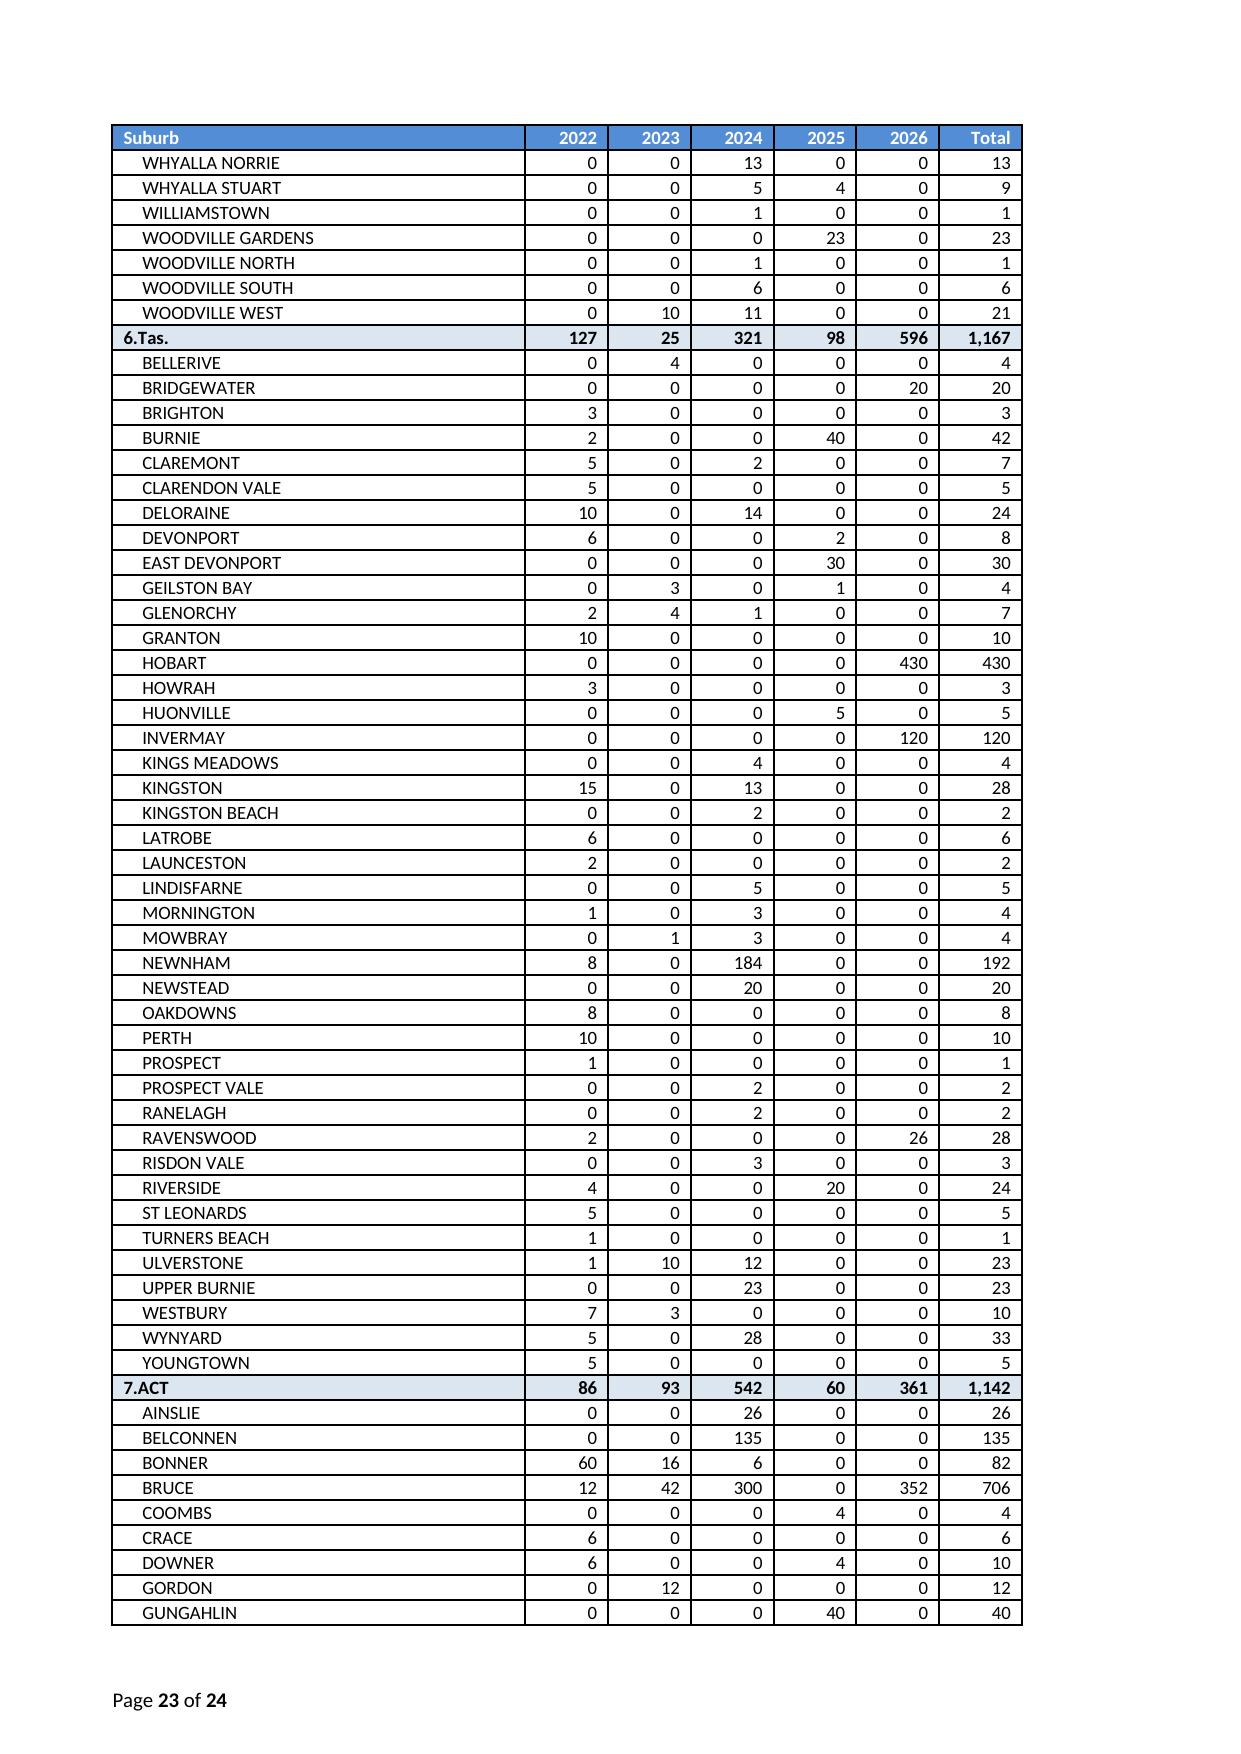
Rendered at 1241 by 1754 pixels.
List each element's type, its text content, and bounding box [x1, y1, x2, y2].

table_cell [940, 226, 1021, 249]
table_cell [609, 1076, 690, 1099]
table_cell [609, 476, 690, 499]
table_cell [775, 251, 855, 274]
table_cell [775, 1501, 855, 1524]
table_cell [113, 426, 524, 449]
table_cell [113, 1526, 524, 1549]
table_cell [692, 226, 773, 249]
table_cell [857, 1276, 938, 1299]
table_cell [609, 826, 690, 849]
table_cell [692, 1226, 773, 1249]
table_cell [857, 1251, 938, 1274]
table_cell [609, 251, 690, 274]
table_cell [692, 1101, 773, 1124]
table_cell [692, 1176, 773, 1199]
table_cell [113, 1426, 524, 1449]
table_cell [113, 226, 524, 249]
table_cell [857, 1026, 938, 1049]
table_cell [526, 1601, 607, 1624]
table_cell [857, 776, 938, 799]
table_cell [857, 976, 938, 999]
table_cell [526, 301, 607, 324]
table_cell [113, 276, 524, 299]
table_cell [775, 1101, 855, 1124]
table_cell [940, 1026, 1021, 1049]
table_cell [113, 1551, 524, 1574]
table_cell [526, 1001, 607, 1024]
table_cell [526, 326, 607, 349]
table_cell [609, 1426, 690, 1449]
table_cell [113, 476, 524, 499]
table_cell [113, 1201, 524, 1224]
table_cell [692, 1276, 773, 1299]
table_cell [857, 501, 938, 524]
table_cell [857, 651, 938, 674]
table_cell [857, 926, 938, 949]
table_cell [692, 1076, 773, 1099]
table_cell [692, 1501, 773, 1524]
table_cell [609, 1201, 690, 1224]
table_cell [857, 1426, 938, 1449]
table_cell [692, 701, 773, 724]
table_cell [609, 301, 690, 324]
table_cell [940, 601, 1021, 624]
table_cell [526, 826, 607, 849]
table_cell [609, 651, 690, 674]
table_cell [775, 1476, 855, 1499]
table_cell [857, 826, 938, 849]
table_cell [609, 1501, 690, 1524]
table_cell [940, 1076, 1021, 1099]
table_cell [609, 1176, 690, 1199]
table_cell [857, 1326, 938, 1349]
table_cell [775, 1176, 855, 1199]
table_header 2024 [692, 126, 773, 149]
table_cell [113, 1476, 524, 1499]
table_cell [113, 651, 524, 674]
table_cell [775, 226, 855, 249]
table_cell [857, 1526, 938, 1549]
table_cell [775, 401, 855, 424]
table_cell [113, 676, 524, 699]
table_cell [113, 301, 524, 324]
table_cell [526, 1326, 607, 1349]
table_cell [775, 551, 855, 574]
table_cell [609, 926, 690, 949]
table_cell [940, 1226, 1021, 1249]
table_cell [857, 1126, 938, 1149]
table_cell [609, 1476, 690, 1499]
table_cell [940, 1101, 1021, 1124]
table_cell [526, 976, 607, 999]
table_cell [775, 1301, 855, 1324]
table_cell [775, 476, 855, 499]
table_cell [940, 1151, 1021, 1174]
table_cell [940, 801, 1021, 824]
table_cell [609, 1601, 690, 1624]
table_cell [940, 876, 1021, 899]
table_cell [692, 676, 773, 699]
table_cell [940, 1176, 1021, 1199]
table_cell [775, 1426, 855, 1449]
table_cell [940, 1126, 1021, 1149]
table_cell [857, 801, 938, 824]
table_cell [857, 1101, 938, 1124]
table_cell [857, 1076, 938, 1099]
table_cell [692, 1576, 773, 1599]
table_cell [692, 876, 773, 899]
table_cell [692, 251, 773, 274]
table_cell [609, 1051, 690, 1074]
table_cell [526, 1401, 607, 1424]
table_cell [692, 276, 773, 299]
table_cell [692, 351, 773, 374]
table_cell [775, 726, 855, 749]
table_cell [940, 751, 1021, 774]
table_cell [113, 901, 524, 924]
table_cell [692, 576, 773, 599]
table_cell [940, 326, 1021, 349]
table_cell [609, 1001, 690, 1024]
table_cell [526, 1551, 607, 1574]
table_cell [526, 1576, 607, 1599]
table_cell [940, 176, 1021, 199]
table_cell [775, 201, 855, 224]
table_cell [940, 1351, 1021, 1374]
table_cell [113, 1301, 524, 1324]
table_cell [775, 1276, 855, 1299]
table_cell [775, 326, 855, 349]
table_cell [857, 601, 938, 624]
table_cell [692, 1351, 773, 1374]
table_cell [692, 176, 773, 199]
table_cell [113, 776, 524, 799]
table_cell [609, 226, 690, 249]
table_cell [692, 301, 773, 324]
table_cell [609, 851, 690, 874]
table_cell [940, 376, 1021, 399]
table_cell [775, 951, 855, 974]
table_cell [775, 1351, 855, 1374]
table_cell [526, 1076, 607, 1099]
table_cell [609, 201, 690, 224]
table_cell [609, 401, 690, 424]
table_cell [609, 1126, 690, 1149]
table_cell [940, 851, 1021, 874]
table_header 2022 [526, 126, 607, 149]
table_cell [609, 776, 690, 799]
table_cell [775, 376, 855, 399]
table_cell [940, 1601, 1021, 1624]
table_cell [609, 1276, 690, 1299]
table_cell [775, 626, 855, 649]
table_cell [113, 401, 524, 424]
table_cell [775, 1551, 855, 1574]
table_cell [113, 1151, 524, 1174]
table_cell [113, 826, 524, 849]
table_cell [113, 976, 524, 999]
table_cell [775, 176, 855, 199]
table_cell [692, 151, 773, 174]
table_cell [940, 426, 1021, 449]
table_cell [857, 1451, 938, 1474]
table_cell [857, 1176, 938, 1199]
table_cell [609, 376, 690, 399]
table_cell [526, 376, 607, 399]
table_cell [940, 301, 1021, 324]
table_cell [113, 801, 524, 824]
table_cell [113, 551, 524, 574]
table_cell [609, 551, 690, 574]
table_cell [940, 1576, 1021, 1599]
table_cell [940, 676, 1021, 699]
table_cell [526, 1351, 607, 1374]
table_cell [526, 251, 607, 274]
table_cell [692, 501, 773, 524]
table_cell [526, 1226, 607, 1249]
table_header 2026 [857, 126, 938, 149]
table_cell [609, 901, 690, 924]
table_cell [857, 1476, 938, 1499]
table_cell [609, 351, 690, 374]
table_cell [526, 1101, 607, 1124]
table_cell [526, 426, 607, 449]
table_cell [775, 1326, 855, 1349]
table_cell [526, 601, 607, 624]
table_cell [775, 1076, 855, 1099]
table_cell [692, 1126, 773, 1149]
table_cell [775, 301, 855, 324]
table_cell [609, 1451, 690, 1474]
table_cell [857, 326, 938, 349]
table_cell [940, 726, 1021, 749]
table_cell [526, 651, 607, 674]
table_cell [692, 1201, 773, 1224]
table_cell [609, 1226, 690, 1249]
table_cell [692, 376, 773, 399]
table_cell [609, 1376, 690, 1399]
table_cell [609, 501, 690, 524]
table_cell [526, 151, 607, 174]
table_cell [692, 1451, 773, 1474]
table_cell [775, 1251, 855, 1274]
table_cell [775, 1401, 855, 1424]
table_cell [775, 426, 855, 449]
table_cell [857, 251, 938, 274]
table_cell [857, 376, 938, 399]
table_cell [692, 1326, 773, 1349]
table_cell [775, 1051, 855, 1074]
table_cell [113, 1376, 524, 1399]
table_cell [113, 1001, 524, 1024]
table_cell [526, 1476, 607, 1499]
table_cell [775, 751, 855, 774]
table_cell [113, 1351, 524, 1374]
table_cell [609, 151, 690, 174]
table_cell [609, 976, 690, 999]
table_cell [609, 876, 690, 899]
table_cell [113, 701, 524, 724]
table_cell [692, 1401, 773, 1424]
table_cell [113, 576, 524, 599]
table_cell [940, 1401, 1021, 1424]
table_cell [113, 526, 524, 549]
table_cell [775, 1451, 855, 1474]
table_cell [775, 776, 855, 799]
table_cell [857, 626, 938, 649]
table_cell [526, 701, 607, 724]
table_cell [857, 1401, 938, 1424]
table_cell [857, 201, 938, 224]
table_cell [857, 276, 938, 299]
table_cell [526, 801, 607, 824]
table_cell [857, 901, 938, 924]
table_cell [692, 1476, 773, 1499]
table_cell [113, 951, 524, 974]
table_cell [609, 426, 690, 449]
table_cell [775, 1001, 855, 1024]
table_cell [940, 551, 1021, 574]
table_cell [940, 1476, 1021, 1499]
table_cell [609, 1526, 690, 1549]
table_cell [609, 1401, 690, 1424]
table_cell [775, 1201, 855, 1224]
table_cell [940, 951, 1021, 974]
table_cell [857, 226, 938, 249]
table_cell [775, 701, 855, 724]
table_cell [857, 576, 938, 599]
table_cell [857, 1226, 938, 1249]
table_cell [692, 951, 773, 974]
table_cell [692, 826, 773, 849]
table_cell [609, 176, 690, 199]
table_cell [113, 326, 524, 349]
table_header 2025 [775, 126, 855, 149]
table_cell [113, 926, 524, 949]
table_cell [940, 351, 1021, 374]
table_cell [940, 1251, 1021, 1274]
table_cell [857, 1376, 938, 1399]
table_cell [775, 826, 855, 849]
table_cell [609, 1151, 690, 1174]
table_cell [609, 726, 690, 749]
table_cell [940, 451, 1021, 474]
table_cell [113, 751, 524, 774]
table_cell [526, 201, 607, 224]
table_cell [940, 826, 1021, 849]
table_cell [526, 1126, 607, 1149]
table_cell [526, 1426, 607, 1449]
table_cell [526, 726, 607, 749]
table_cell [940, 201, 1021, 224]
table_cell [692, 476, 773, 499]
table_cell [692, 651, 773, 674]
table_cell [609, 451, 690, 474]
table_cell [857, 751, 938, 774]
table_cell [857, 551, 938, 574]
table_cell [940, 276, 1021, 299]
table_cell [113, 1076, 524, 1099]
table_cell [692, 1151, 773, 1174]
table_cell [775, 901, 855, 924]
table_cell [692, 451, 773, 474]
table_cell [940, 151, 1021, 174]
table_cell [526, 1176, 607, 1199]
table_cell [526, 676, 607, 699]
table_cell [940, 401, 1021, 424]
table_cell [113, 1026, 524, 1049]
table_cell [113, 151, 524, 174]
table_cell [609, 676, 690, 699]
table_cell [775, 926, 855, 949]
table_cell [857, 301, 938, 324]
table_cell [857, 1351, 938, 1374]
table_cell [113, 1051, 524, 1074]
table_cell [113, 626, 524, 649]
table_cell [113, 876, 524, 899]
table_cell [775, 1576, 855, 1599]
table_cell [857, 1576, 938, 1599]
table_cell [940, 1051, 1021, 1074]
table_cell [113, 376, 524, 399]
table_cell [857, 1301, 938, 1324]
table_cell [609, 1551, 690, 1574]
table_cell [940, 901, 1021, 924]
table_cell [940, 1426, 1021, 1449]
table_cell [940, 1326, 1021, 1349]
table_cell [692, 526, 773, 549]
table_header Suburb [113, 126, 524, 149]
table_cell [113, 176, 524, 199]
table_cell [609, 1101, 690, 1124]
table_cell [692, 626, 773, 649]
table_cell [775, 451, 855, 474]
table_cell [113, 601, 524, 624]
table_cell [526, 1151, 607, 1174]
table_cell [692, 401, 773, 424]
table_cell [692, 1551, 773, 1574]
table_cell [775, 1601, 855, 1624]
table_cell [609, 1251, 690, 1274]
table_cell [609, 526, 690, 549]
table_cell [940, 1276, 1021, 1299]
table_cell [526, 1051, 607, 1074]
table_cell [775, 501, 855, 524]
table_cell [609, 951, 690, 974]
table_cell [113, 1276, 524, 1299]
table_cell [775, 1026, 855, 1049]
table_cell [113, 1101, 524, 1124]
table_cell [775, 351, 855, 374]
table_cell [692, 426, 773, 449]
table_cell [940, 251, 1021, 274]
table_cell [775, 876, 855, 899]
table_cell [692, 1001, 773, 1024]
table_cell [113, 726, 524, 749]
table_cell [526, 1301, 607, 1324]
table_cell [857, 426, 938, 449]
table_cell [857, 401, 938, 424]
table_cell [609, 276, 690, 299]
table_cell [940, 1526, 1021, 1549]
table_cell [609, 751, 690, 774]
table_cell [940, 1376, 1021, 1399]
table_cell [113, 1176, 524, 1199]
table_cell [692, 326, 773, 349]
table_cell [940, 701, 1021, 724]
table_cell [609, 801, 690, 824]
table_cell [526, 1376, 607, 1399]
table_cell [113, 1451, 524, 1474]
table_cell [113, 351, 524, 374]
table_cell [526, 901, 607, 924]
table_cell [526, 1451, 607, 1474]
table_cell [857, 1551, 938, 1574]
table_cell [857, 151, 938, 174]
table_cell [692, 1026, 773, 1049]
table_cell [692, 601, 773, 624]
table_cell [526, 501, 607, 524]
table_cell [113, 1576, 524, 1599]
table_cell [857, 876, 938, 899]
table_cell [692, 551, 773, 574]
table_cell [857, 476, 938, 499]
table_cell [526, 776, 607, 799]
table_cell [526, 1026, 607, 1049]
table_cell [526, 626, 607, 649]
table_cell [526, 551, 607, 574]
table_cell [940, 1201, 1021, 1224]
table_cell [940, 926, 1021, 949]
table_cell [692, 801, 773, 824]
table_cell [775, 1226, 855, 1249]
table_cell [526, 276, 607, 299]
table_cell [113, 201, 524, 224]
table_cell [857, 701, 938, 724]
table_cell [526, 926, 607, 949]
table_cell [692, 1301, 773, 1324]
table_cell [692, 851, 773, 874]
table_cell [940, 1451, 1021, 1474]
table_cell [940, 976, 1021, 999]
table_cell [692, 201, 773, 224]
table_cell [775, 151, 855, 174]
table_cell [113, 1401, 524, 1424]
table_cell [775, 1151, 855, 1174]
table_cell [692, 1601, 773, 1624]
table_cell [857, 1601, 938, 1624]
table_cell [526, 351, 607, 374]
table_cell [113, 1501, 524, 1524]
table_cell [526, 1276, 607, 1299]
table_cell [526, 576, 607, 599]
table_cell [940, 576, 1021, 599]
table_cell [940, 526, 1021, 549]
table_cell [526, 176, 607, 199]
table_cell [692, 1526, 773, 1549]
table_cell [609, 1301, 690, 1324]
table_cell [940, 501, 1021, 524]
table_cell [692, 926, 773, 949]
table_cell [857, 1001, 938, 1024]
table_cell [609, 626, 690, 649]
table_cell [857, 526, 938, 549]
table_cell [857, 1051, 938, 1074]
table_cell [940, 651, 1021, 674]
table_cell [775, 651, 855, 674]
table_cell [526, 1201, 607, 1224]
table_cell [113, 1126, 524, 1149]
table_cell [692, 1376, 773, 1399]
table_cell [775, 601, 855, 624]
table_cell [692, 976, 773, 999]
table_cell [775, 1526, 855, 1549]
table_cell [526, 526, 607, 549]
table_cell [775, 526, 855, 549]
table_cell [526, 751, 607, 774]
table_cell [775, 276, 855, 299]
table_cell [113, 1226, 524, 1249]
table_header Total [940, 126, 1021, 149]
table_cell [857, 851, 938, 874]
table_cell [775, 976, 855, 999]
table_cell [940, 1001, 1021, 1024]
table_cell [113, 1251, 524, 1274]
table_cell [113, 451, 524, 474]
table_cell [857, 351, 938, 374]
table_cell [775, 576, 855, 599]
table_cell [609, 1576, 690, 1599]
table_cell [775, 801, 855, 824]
table_header 2023 [609, 126, 690, 149]
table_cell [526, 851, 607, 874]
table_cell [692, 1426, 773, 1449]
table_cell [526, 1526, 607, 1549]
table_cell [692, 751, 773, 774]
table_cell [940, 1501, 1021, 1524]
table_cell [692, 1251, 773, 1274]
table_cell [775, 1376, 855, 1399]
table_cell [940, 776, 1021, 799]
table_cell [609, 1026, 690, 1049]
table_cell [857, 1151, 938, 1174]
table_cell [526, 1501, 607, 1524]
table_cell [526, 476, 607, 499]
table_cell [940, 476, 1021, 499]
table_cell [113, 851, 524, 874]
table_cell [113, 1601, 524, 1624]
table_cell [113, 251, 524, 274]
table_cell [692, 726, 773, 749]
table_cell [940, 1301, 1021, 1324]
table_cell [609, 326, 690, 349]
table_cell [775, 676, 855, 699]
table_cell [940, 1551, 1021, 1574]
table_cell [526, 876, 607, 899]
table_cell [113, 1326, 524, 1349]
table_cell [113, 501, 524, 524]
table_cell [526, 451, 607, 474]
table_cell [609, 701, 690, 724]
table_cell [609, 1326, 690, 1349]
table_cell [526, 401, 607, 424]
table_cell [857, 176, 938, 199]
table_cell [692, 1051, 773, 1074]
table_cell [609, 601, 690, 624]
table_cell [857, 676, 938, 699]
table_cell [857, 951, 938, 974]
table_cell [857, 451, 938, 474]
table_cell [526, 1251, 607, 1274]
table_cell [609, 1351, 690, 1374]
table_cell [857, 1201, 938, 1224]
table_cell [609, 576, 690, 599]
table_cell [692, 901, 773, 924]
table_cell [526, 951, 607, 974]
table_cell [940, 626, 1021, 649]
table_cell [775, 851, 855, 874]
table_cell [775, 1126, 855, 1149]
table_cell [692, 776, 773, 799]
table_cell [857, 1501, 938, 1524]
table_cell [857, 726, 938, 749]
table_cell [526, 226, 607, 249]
